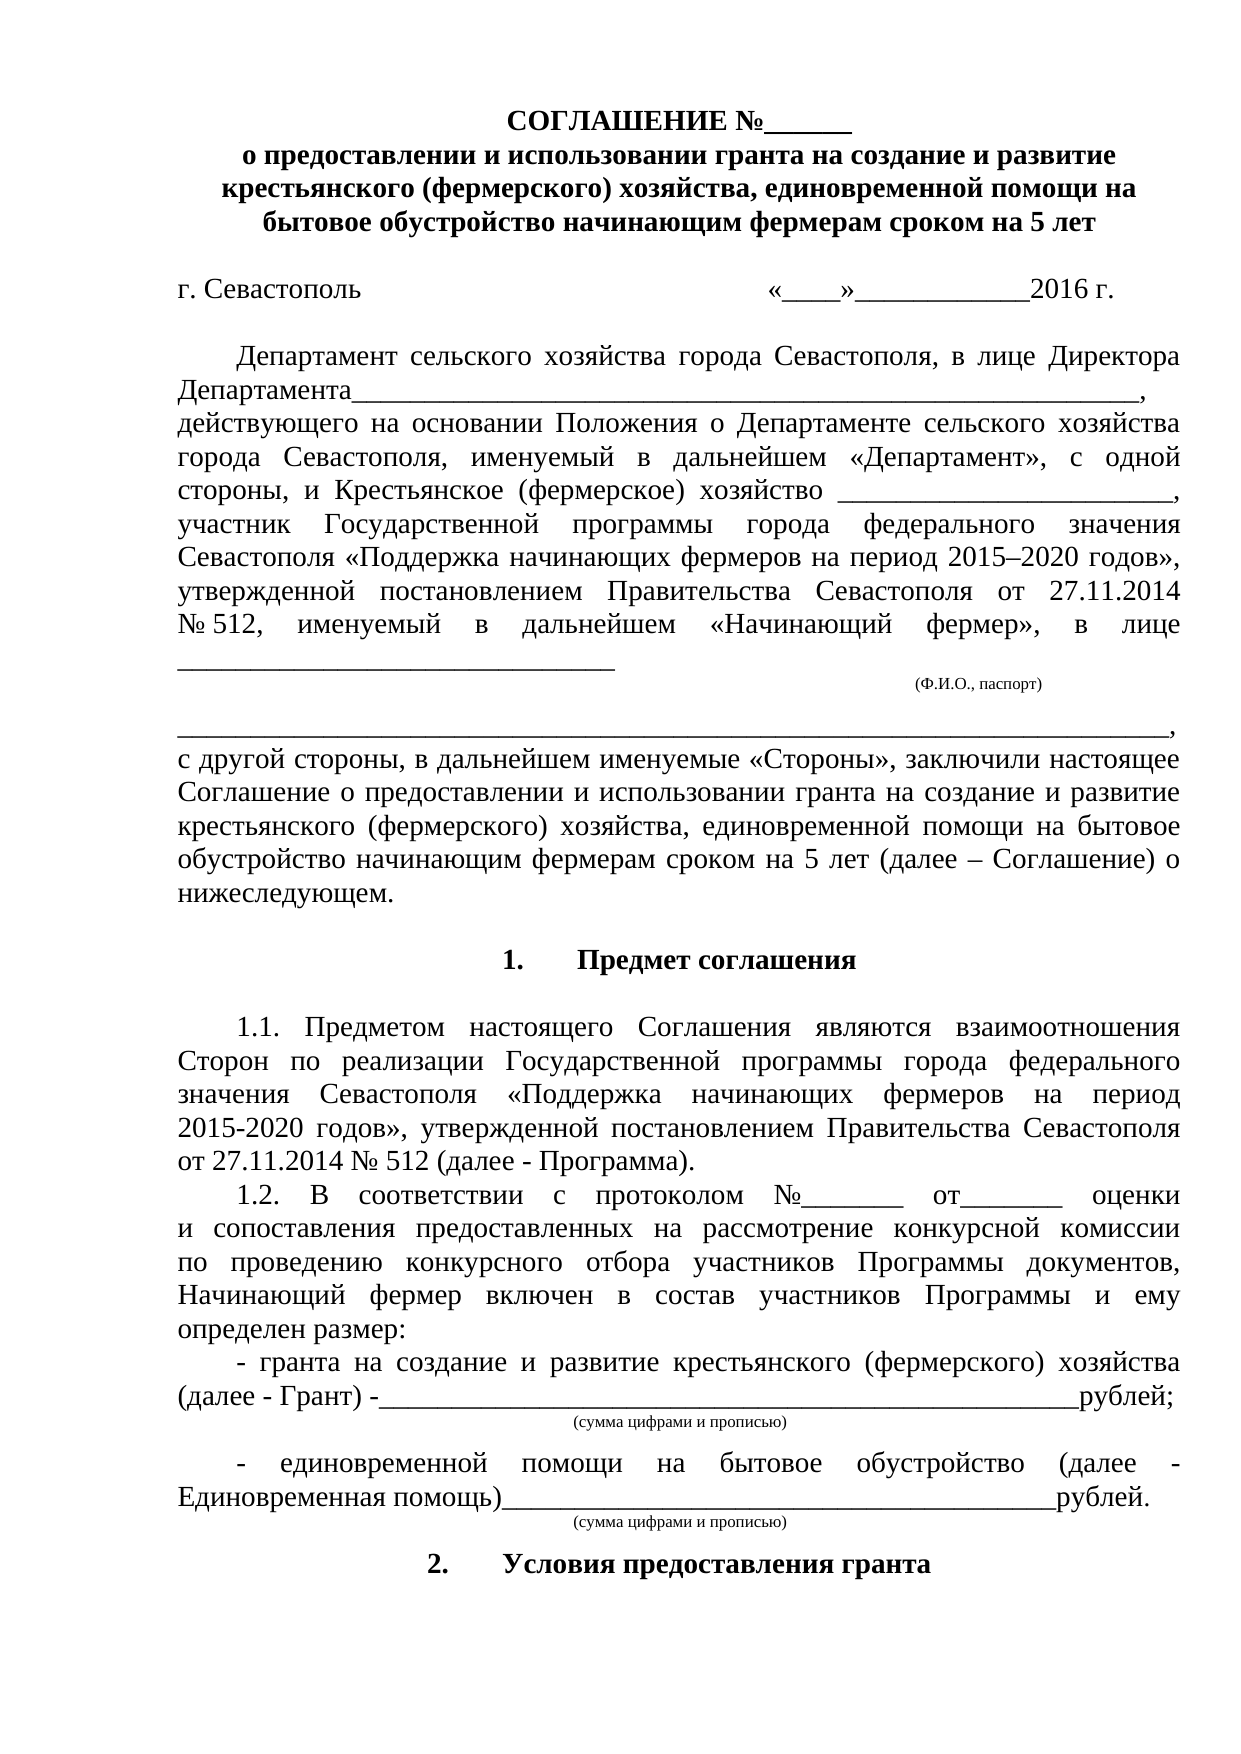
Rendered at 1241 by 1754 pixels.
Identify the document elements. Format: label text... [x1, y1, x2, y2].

text Департамент сельского хозяйства города Севастополя, в лице Директора Департамента______________________________________________________, действующего на основании Положения о Департаменте сельского хозяйства города Севастополя, именуемый в дальнейшем «Департамент», с одной стороны, и Крестьянское (фермерское) хозяйство _______________________, участник Государственной программы города федерального значения Севастополя «Поддержка начинающих фермеров на период 2015–2020 годов», утвержденной постановлением Правительства Севастополя от 27.11.2014 № 512, именуемый в дальнейшем «Начинающий фермер», в лице ______________________________ [177, 338, 1181, 674]
text ____________________________________________________________________, [177, 707, 1181, 741]
text - гранта на создание и развитие крестьянского (фермерского) хозяйства (далее - Грант) -________________________________________________рублей; [177, 1344, 1181, 1412]
text - единовременной помощи на бытовое обустройство (далее - Единовременная помощь)______________________________________рублей. [177, 1445, 1181, 1512]
text СОГЛАШЕНИЕ №______ [177, 103, 1181, 137]
text о предоставлении и использовании гранта на создание и развитие крестьянского (фермерского) хозяйства, единовременной помощи на бытовое обустройство начинающим фермерам сроком на 5 лет [177, 137, 1181, 238]
text с другой стороны, в дальнейшем именуемые «Стороны», заключили настоящее Соглашение о предоставлении и использовании гранта на создание и развитие крестьянского (фермерского) хозяйства, единовременной помощи на бытовое обустройство начинающим фермерам сроком на 5 лет (далее – Соглашение) о нижеследующем. [177, 741, 1181, 908]
text (сумма цифрами и прописью) [573, 1512, 1181, 1546]
list Предмет соглашения [177, 942, 1181, 976]
text г. Севастополь «____»____________2016 г. [177, 271, 1181, 305]
text (Ф.И.О., паспорт) [841, 674, 1181, 707]
text 1.2. В соответствии с протоколом №_______ от_______ оценки и сопоставления предоставленных на рассмотрение конкурсной комиссии по проведению конкурсного отбора участников Программы документов, Начинающий фермер включен в состав участников Программы и ему определен размер: [177, 1177, 1181, 1344]
text (сумма цифрами и прописью) [573, 1412, 1181, 1445]
list Условия предоставления гранта [177, 1546, 1181, 1579]
list 1.1. Предметом настоящего Соглашения являются взаимоотношения Сторон по реализации Государственной программы города федерального значения Севастополя «Поддержка начинающих фермеров на период 2015-2020 годов», утвержденной постановлением Правительства Севастополя от 27.11.2014 № 512 (далее - Программа). [177, 1009, 1181, 1177]
